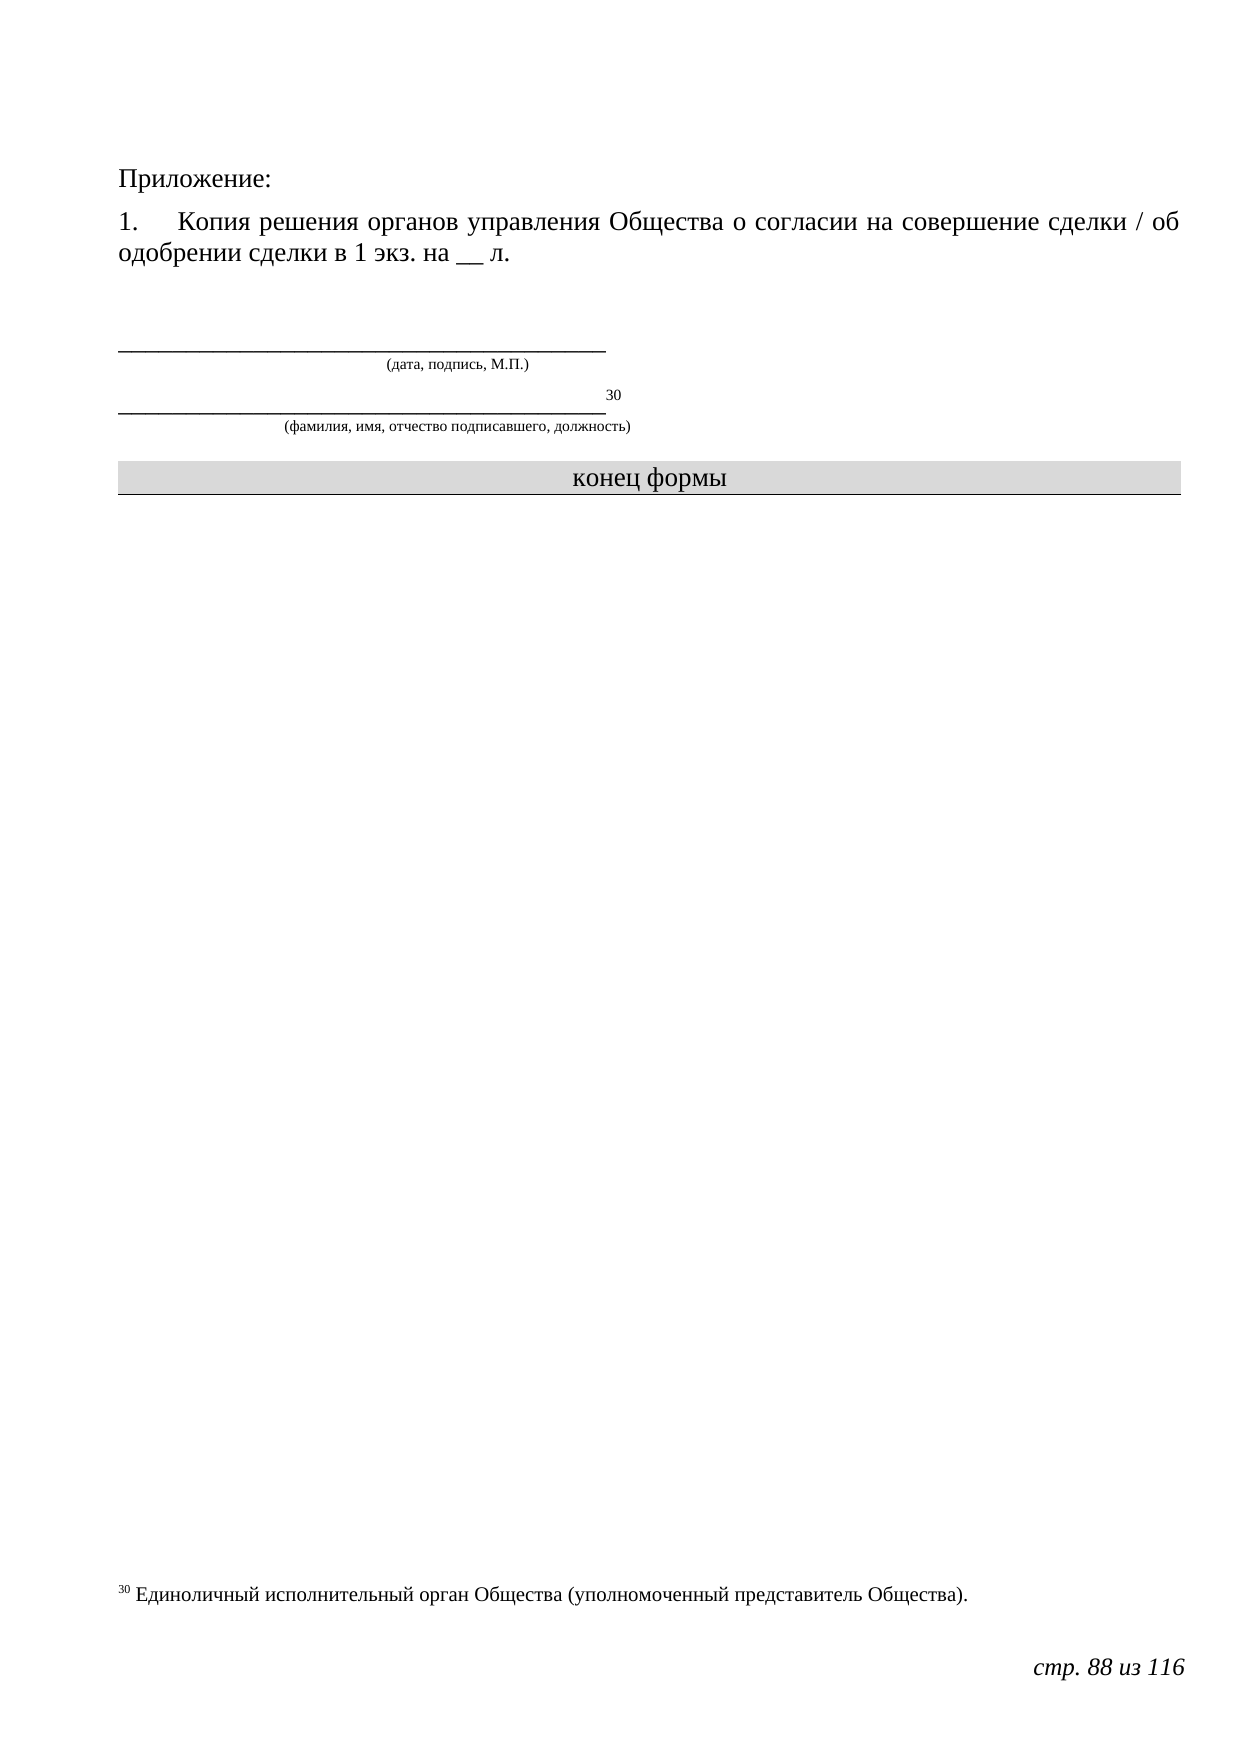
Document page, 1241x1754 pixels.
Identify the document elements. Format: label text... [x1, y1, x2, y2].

text (дата, подпись, М.П.) [118, 355, 797, 386]
text Приложение: [118, 162, 1181, 193]
text ____________________________________ [118, 324, 1181, 355]
text ____________________________________ [118, 386, 1181, 417]
text 1. Копия решения органов управления Общества о согласии на совершение сделки / об одобрении сделки в 1 экз. на __ л. [118, 205, 1181, 268]
text конец формы [118, 461, 1181, 494]
text (фамилия, имя, отчество подписавшего, должность) [118, 417, 797, 448]
